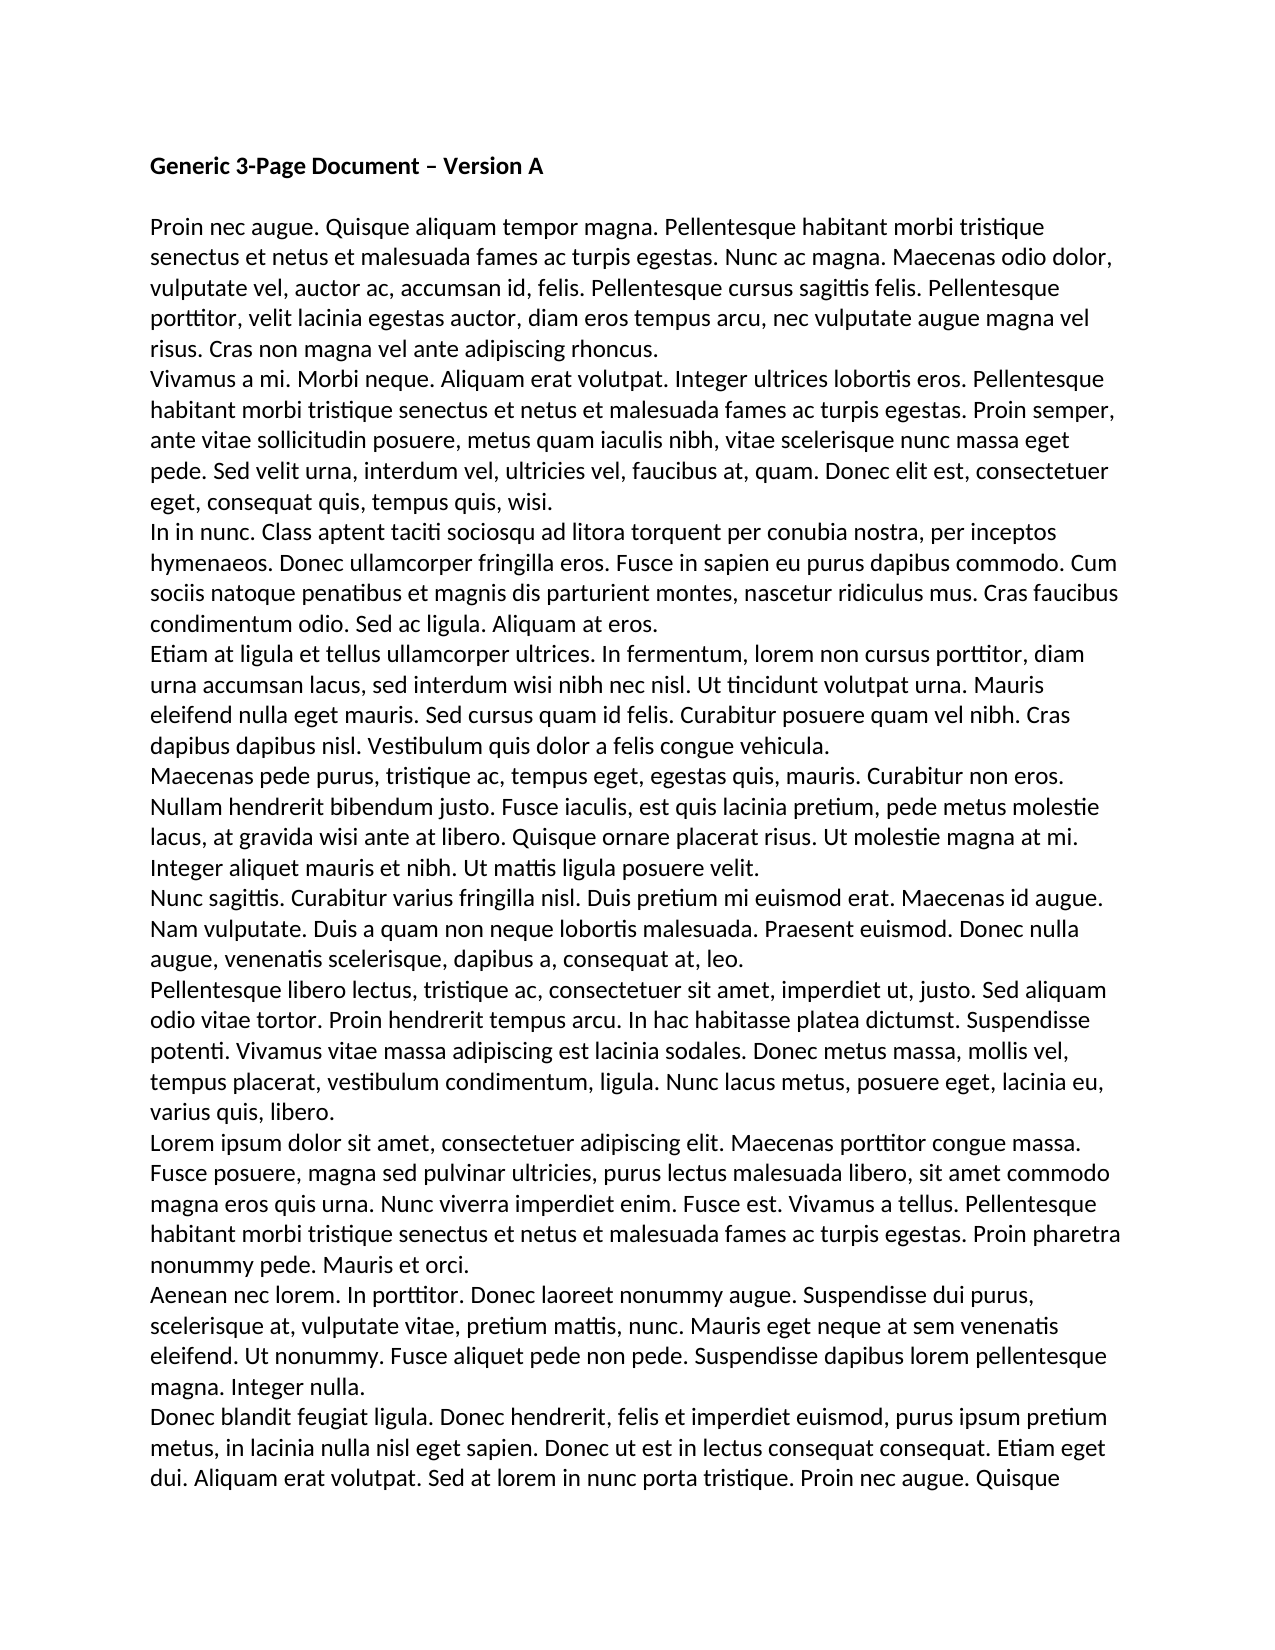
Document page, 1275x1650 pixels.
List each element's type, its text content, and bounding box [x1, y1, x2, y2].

text Generic 3-Page Document – Version A [150, 150, 1125, 181]
text Pellentesque libero lectus, tristique ac, consectetuer sit amet, imperdiet ut, justo. Sed aliquam odio vitae tortor. Proin hendrerit tempus arcu. In hac habitasse platea dictumst. Suspendisse potenti. Vivamus vitae massa adipiscing est lacinia sodales. Donec metus massa, mollis vel, tempus placerat, vestibulum condimentum, ligula. Nunc lacus metus, posuere eget, lacinia eu, varius quis, libero. [150, 974, 1125, 1127]
text In in nunc. Class aptent taciti sociosqu ad litora torquent per conubia nostra, per inceptos hymenaeos. Donec ullamcorper fringilla eros. Fusce in sapien eu purus dapibus commodo. Cum sociis natoque penatibus et magnis dis parturient montes, nascetur ridiculus mus. Cras faucibus condimentum odio. Sed ac ligula. Aliquam at eros. [150, 516, 1125, 638]
text Vivamus a mi. Morbi neque. Aliquam erat volutpat. Integer ultrices lobortis eros. Pellentesque habitant morbi tristique senectus et netus et malesuada fames ac turpis egestas. Proin semper, ante vitae sollicitudin posuere, metus quam iaculis nibh, vitae scelerisque nunc massa eget pede. Sed velit urna, interdum vel, ultricies vel, faucibus at, quam. Donec elit est, consectetuer eget, consequat quis, tempus quis, wisi. [150, 364, 1125, 516]
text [150, 1401, 1125, 1493]
text Etiam at ligula et tellus ullamcorper ultrices. In fermentum, lorem non cursus porttitor, diam urna accumsan lacus, sed interdum wisi nibh nec nisl. Ut tincidunt volutpat urna. Mauris eleifend nulla eget mauris. Sed cursus quam id felis. Curabitur posuere quam vel nibh. Cras dapibus dapibus nisl. Vestibulum quis dolor a felis congue vehicula. [150, 638, 1125, 760]
text Aenean nec lorem. In porttitor. Donec laoreet nonummy augue. Suspendisse dui purus, scelerisque at, vulputate vitae, pretium mattis, nunc. Mauris eget neque at sem venenatis eleifend. Ut nonummy. Fusce aliquet pede non pede. Suspendisse dapibus lorem pellentesque magna. Integer nulla. [150, 1279, 1125, 1401]
text Nunc sagittis. Curabitur varius fringilla nisl. Duis pretium mi euismod erat. Maecenas id augue. Nam vulputate. Duis a quam non neque lobortis malesuada. Praesent euismod. Donec nulla augue, venenatis scelerisque, dapibus a, consequat at, leo. [150, 882, 1125, 974]
text Lorem ipsum dolor sit amet, consectetuer adipiscing elit. Maecenas porttitor congue massa. Fusce posuere, magna sed pulvinar ultricies, purus lectus malesuada libero, sit amet commodo magna eros quis urna. Nunc viverra imperdiet enim. Fusce est. Vivamus a tellus. Pellentesque habitant morbi tristique senectus et netus et malesuada fames ac turpis egestas. Proin pharetra nonummy pede. Mauris et orci. [150, 1127, 1125, 1279]
text Proin nec augue. Quisque aliquam tempor magna. Pellentesque habitant morbi tristique senectus et netus et malesuada fames ac turpis egestas. Nunc ac magna. Maecenas odio dolor, vulputate vel, auctor ac, accumsan id, felis. Pellentesque cursus sagittis felis. Pellentesque porttitor, velit lacinia egestas auctor, diam eros tempus arcu, nec vulputate augue magna vel risus. Cras non magna vel ante adipiscing rhoncus. [150, 211, 1125, 364]
text Maecenas pede purus, tristique ac, tempus eget, egestas quis, mauris. Curabitur non eros. Nullam hendrerit bibendum justo. Fusce iaculis, est quis lacinia pretium, pede metus molestie lacus, at gravida wisi ante at libero. Quisque ornare placerat risus. Ut molestie magna at mi. Integer aliquet mauris et nibh. Ut mattis ligula posuere velit. [150, 760, 1125, 882]
